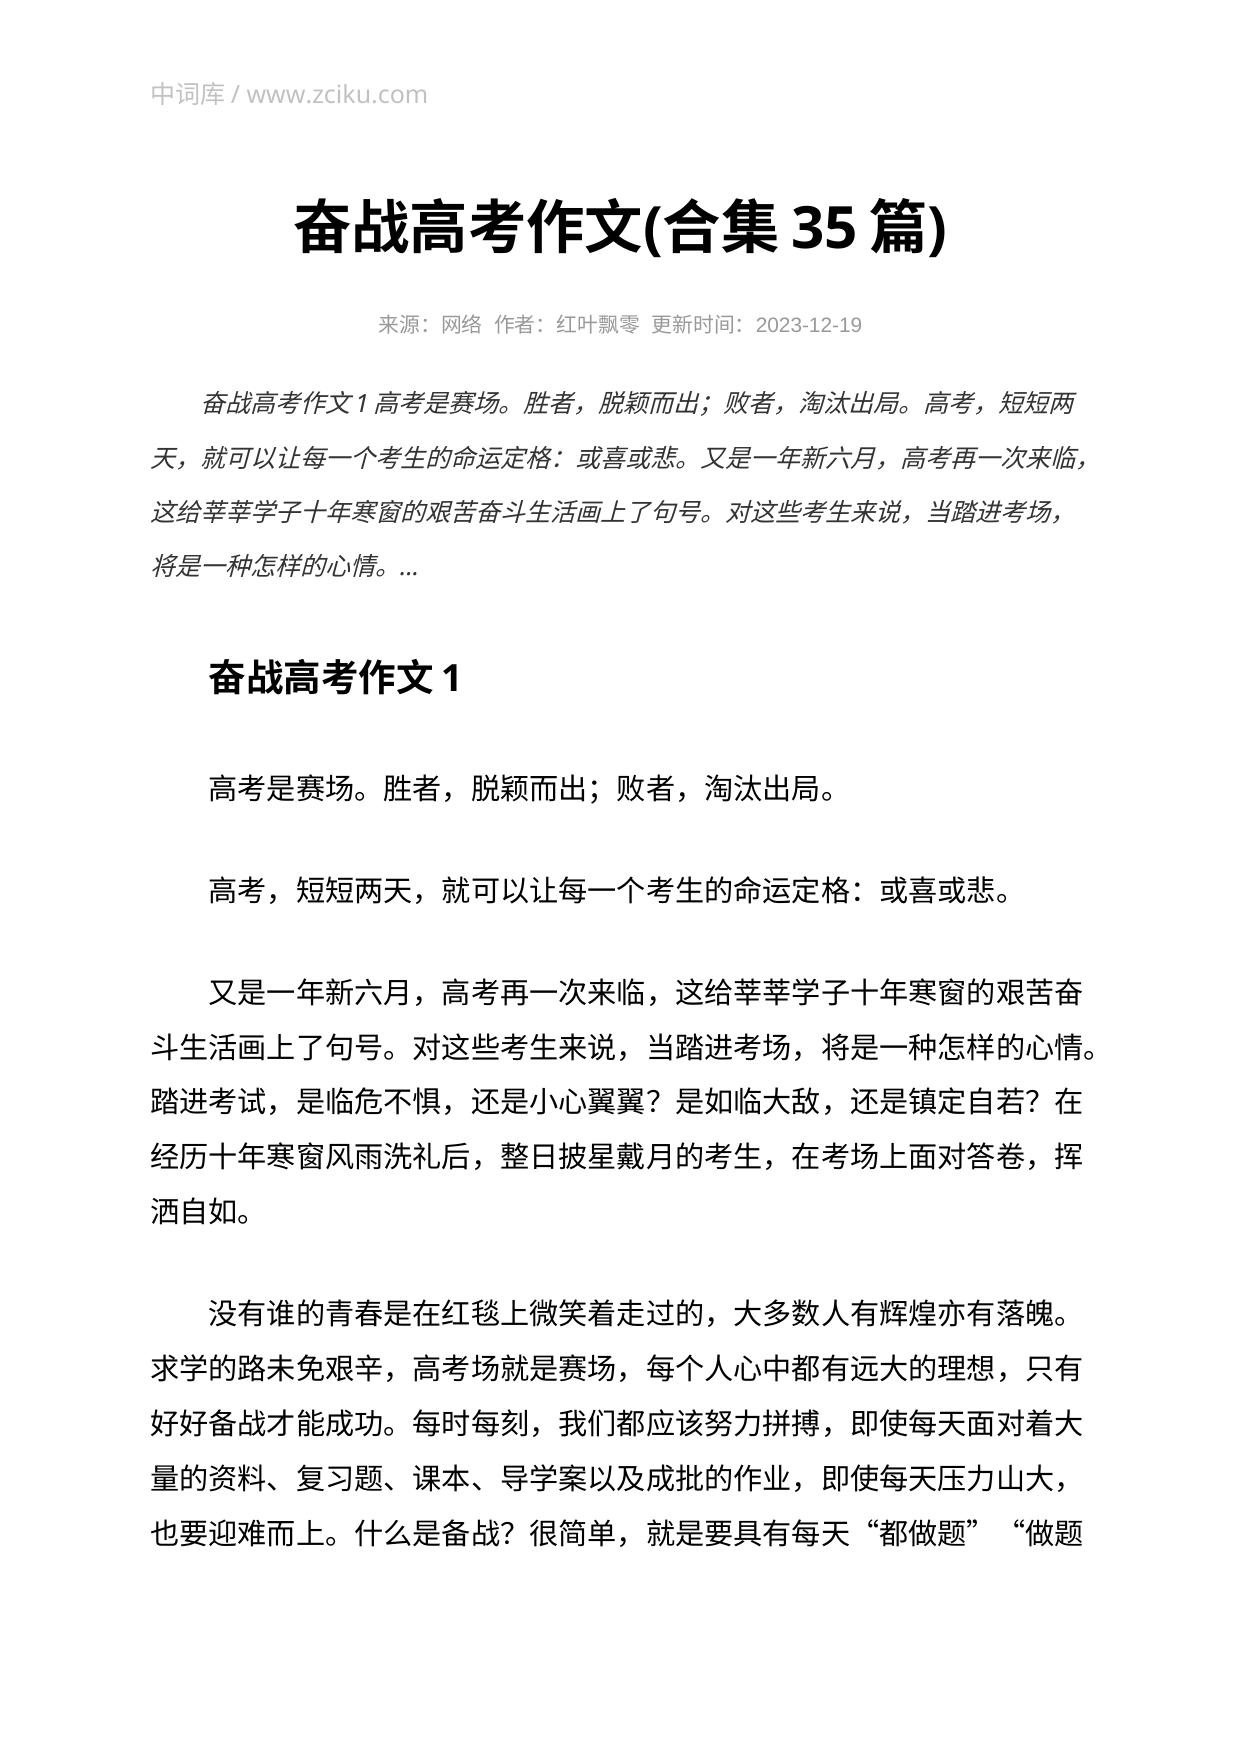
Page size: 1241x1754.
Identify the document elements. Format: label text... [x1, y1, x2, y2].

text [150, 1291, 1090, 1552]
text 来源：网络 作者：红叶飘零 更新时间：2023-12-19 [150, 313, 1090, 337]
text 高考，短短两天，就可以让每一个考生的命运定格：或喜或悲。 [150, 867, 1090, 910]
subtitle 奋战高考作文(合集35篇) [150, 181, 1090, 266]
text 奋战高考作文1高考是赛场。胜者，脱颖而出；败者，淘汰出局。高考，短短两天，就可以让每一个考生的命运定格：或喜或悲。又是一年新六月，高考再一次来临，这给莘莘学子十年寒窗的艰苦奋斗生活画上了句号。对这些考生来说，当踏进考场，将是一种怎样的心情。... [150, 384, 1090, 583]
text 高考是赛场。胜者，脱颖而出；败者，淘汰出局。 [150, 766, 1090, 808]
text 奋战高考作文1 [150, 648, 1090, 703]
text 又是一年新六月，高考再一次来临，这给莘莘学子十年寒窗的艰苦奋斗生活画上了句号。对这些考生来说，当踏进考场，将是一种怎样的心情。踏进考试，是临危不惧，还是小心翼翼？是如临大敌，还是镇定自若？在经历十年寒窗风雨洗礼后，整日披星戴月的考生，在考场上面对答卷，挥洒自如。 [150, 969, 1090, 1231]
